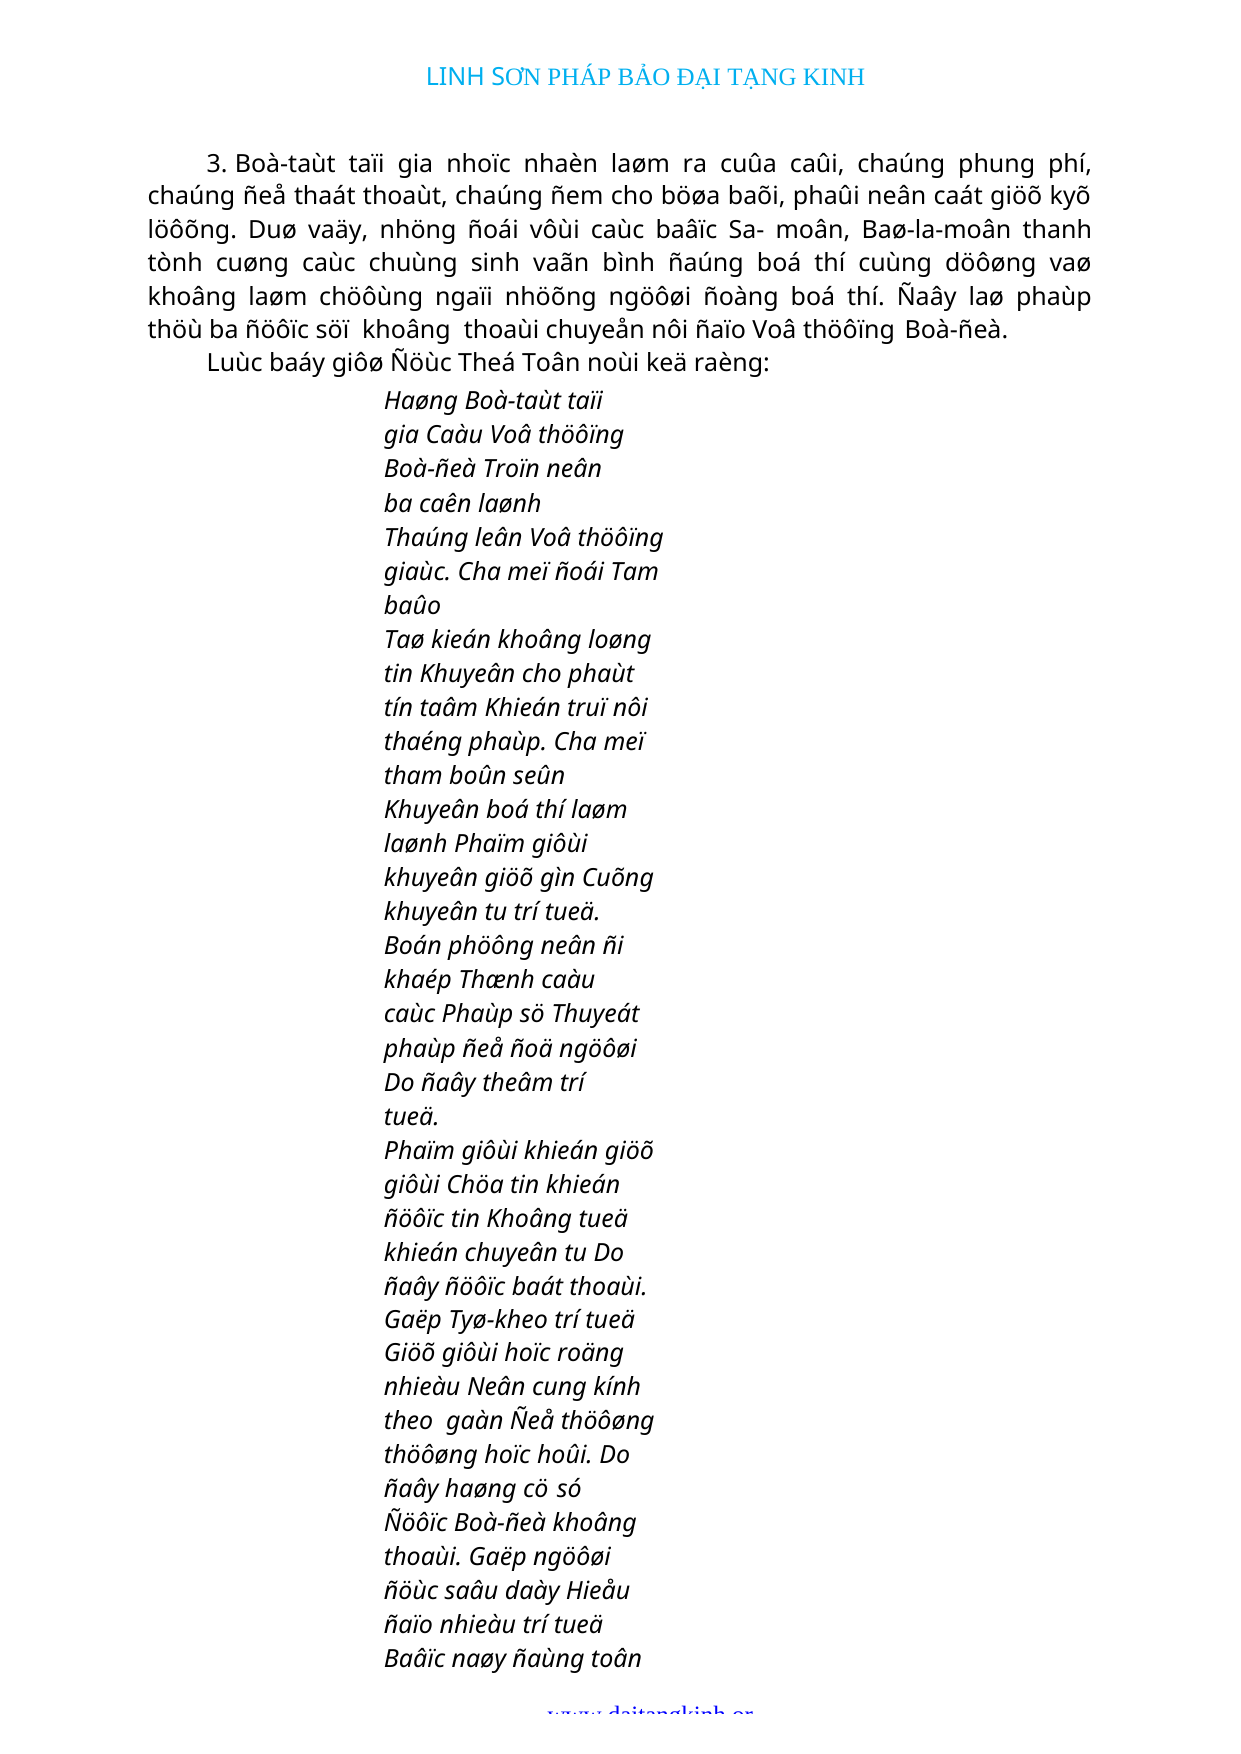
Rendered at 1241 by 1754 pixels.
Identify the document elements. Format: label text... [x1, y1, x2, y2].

text Boán phöông neân ñi khaép Thænh caàu caùc Phaùp sö Thuyeát phaùp ñeå ñoä ngöôøi Do ñaây theâm trí tueä. [384, 928, 645, 1132]
text Giöõ giôùi hoïc roäng nhieàu Neân cung kính theo gaàn Ñeå thöôøng thöôøng hoïc hoûi. Do ñaây haøng cö só [384, 1334, 662, 1505]
text Thaúng leân Voâ thöôïng giaùc. Cha meï ñoái Tam baûo [384, 519, 689, 621]
text Haøng Boà-taùt taïi gia Caàu Voâ thöôïng Boà-ñeà Troïn neân ba caên laønh [384, 383, 625, 519]
text Phaïm giôùi khieán giöõ giôùi Chöa tin khieán ñöôïc tin Khoâng tueä khieán chuyeân tu Do ñaây ñöôïc baát thoaùi. [384, 1132, 661, 1303]
text Taø kieán khoâng loøng tin Khuyeân cho phaùt tín taâm Khieán truï nôi thaéng phaùp. Cha meï tham boûn seûn Khuyeân boá thí laøm laønh Phaïm giôùi khuyeân giöõ gìn Cuõng khuyeân tu trí tueä. [384, 621, 661, 928]
list Boà-taùt taïi gia nhoïc nhaèn laøm ra cuûa caûi, chaúng phung phí, chaúng ñeå thaát thoaùt, chaúng ñem cho böøa baõi, phaûi neân caát giöõ kyõ löôõng. Duø vaäy, nhöng ñoái vôùi caùc baâïc Sa- moân, Baø-la-moân thanh tònh cuøng caùc chuùng sinh vaãn bình ñaúng boá thí cuùng döôøng vaø khoâng laøm chöôùng ngaïi nhöõng ngöôøi ñoàng boá thí. Ñaây laø phaùp thöù ba ñöôïc söï khoâng thoaùi chuyeån nôi ñaïo Voâ thöôïng Boà-ñeà. [147, 145, 1093, 346]
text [384, 1505, 649, 1675]
text Luùc baáy giôø Ñöùc Theá Toân noùi keä raèng: [206, 346, 1105, 377]
text Gaëp Tyø-kheo trí tueä [384, 1303, 1105, 1334]
